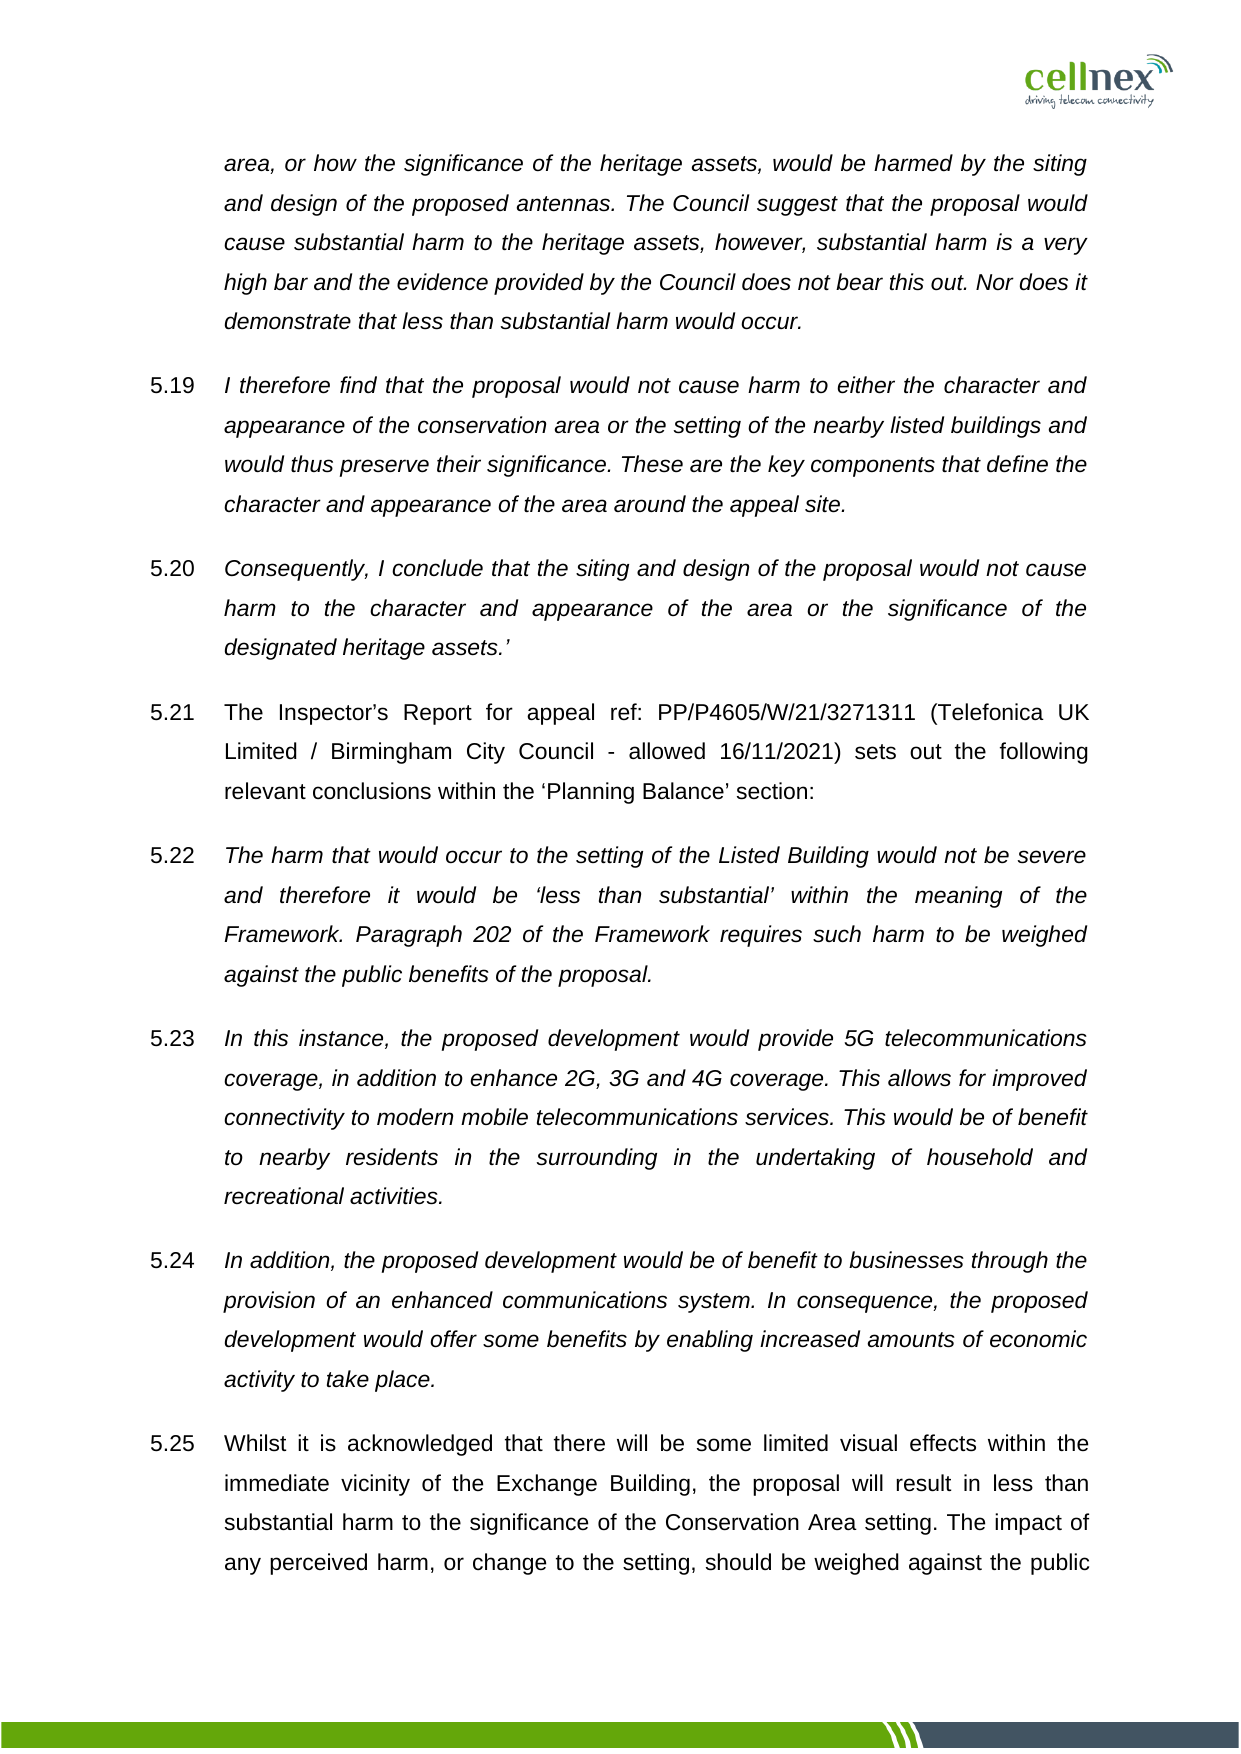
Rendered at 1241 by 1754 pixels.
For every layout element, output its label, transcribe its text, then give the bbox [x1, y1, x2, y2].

list In this instance, the proposed development would provide 5G telecommunications coverage, in addition to enhance 2G, 3G and 4G coverage. This allows for improved connectivity to modern mobile telecommunications services. This would be of benefit to nearby residents in the surrounding in the undertaking of household and recreational activities. [150, 1025, 1090, 1209]
list Consequently, I conclude that the siting and design of the proposal would not cause harm to the character and appearance of the area or the significance of the designated heritage assets.’ [150, 555, 1090, 661]
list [150, 1430, 1090, 1575]
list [150, 150, 1090, 334]
list In addition, the proposed development would be of benefit to businesses through the provision of an enhanced communications system. In consequence, the proposed development would offer some benefits by enabling increased amounts of economic activity to take place. [150, 1247, 1090, 1392]
list The Inspector’s Report for appeal ref: PP/P4605/W/21/3271311 (Telefonica UK Limited / Birmingham City Council - allowed 16/11/2021) sets out the following relevant conclusions within the ‘Planning Balance’ section: [150, 699, 1090, 804]
picture [1015, 48, 1175, 111]
list I therefore find that the proposal would not cause harm to either the character and appearance of the conservation area or the setting of the nearby listed buildings and would thus preserve their significance. These are the key components that define the character and appearance of the area around the appeal site. [150, 372, 1090, 517]
list The harm that would occur to the setting of the Listed Building would not be severe and therefore it would be ‘less than substantial’ within the meaning of the Framework. Paragraph 202 of the Framework requires such harm to be weighed against the public benefits of the proposal. [150, 842, 1090, 987]
